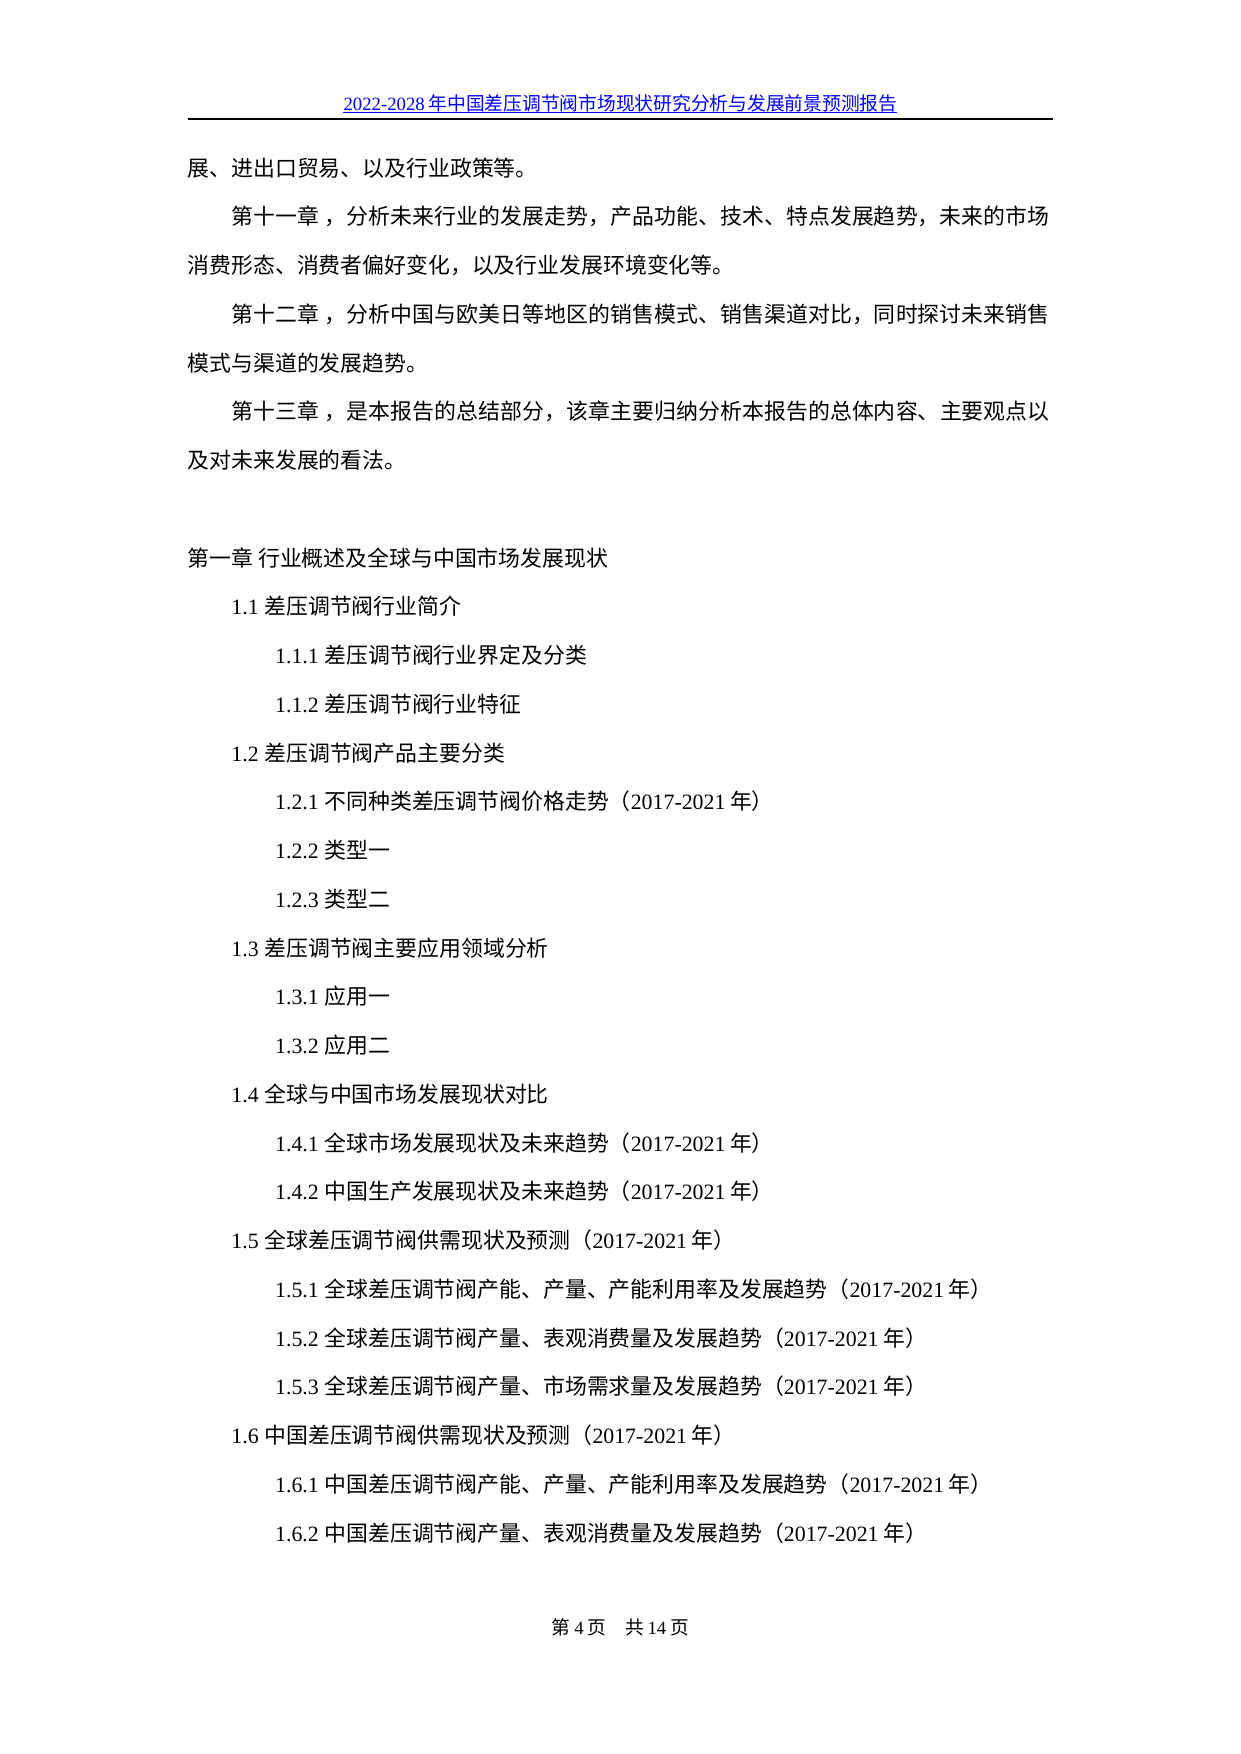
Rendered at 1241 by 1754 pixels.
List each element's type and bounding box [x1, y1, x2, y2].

text [187, 150, 1053, 1548]
